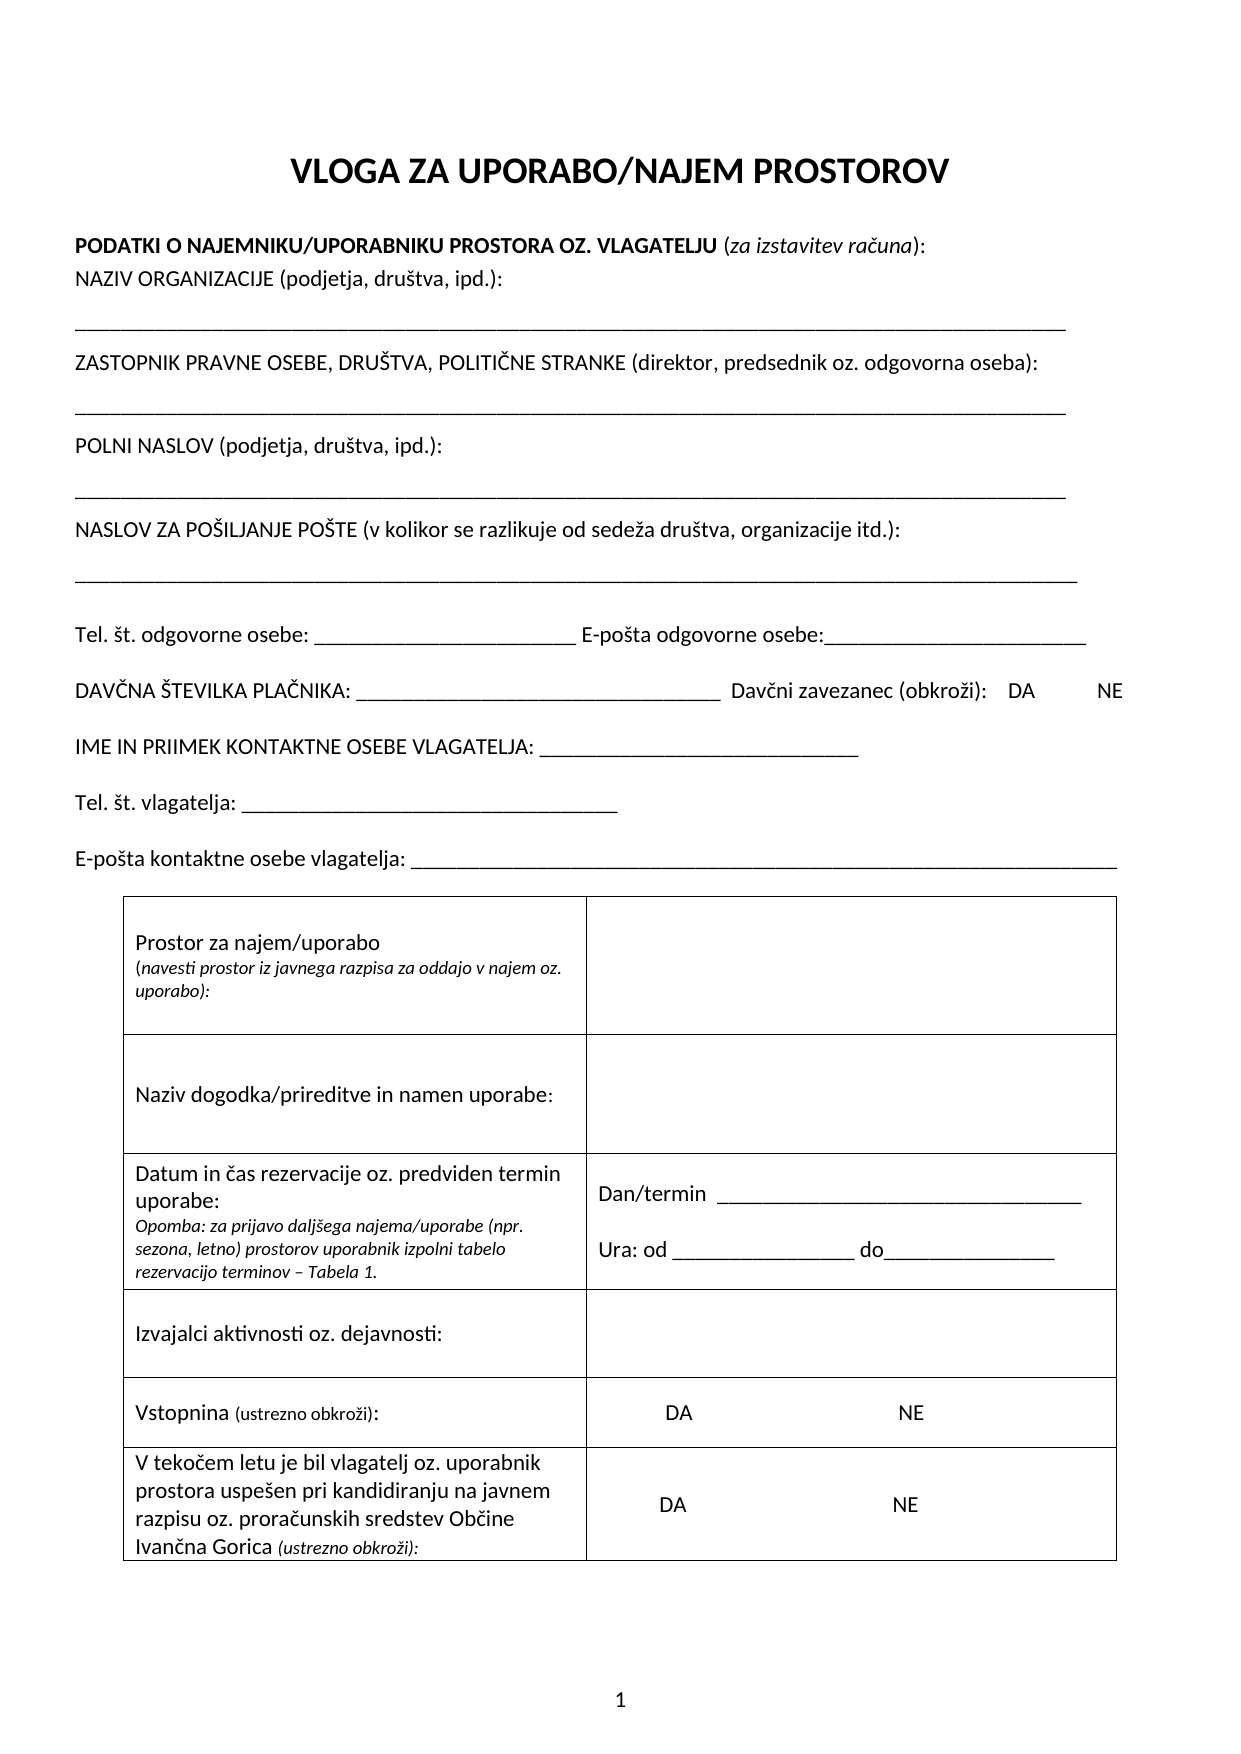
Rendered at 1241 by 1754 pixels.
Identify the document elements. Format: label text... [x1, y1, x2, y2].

list ZASTOPNIK PRAVNE OSEBE, DRUŠTVA, POLITIČNE STRANKE (direktor, predsednik oz. odgovorna oseba): _______________________________________________________________________________________ [75, 348, 1165, 418]
table_cell Naziv dogodka/prireditve in namen uporabe: [124, 1035, 586, 1153]
text Tel. št. odgovorne osebe: _______________________ E-pošta odgovorne osebe:_______________________ [75, 620, 1165, 648]
table_cell V tekočem letu je bil vlagatelj oz. uporabnik prostora uspešen pri kandidiranju na javnem razpisu oz. proračunskih sredstev Občine Ivančna Gorica (ustrezno obkroži): [124, 1448, 586, 1560]
text IME IN PRIIMEK KONTAKTNE OSEBE VLAGATELJA: ____________________________ [75, 732, 1165, 761]
table_cell DA NE [587, 1448, 1116, 1560]
text E-pošta kontaktne osebe vlagatelja: ______________________________________________________________ [75, 844, 1165, 873]
table_header [587, 897, 1116, 1034]
list POLNI NASLOV (podjetja, društva, ipd.): _______________________________________________________________________________________ [75, 432, 1165, 502]
text Tel. št. vlagatelja: _________________________________ [75, 788, 1165, 817]
table_cell Datum in čas rezervacije oz. predviden termin uporabe: Opomba: za prijavo daljšega najema/uporabe (npr. sezona, letno) prostorov uporabnik izpolni tabelo rezervacijo terminov – Tabela 1. [124, 1154, 586, 1288]
table_cell Dan/termin ________________________________ Ura: od ________________ do_______________ [587, 1154, 1116, 1288]
list NASLOV ZA POŠILJANJE POŠTE (v kolikor se razlikuje od sedeža društva, organizacije itd.): ________________________________________________________________________________________ [75, 516, 1165, 586]
table_cell DA NE [587, 1378, 1116, 1447]
list PODATKI O NAJEMNIKU/UPORABNIKU PROSTORA OZ. VLAGATELJU (za izstavitev računa): [75, 232, 1165, 259]
table_cell [587, 1290, 1116, 1377]
table_header Prostor za najem/uporabo (navesti prostor iz javnega razpisa za oddajo v najem oz. uporabo): [124, 897, 586, 1034]
text DAVČNA ŠTEVILKA PLAČNIKA: ________________________________ Davčni zavezanec (obkroži): DA NE [75, 676, 1165, 732]
list NAZIV ORGANIZACIJE (podjetja, društva, ipd.): _______________________________________________________________________________________ [75, 264, 1165, 334]
list VLOGA ZA UPORABO/NAJEM PROSTOROV [75, 147, 1165, 192]
table_cell [587, 1035, 1116, 1153]
table_cell Izvajalci aktivnosti oz. dejavnosti: [124, 1290, 586, 1377]
table_cell Vstopnina (ustrezno obkroži): [124, 1378, 586, 1447]
